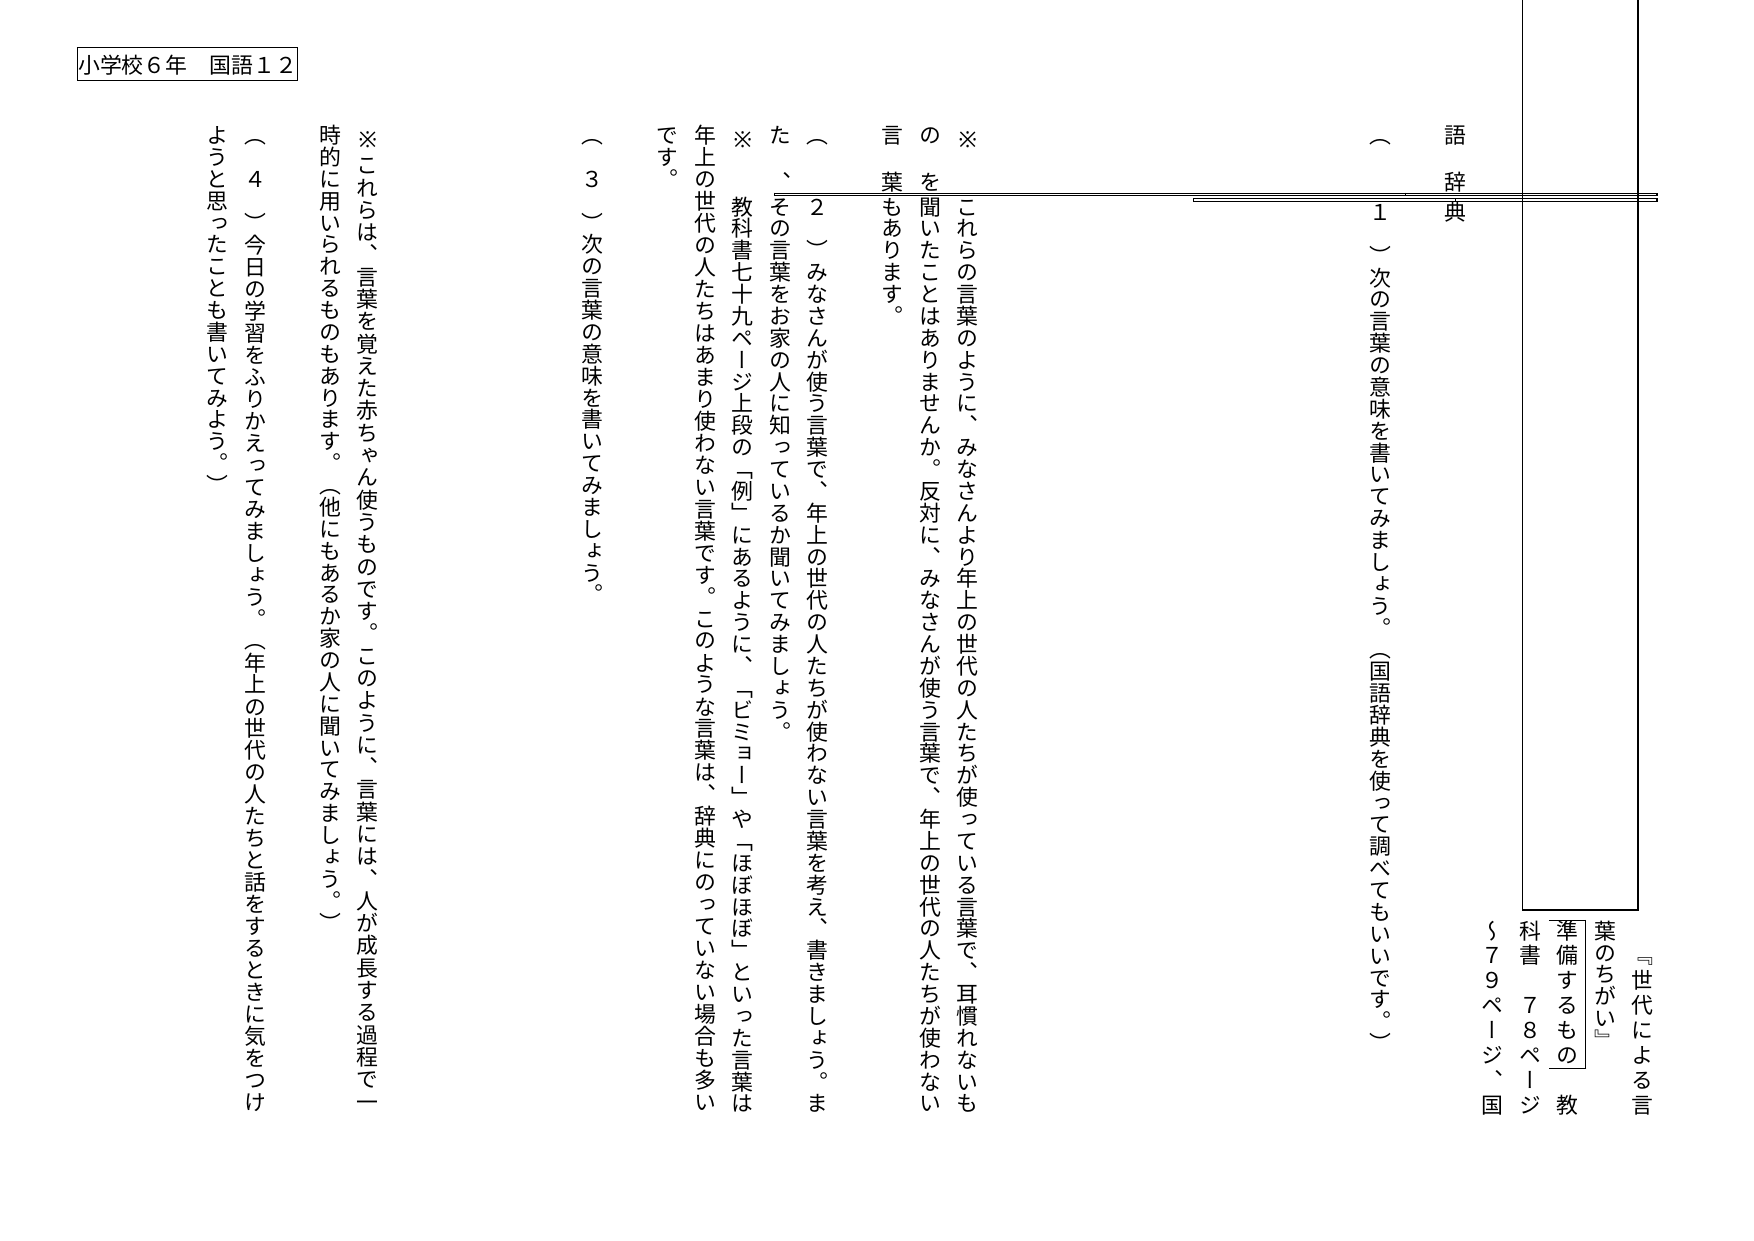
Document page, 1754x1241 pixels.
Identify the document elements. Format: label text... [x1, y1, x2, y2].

text ※これらの言葉のように、みなさんより年上の世代の人たちが使っている言葉で、耳慣れないものを聞いたことはありませんか。反対に、みなさんが使う言葉で、年上の世代の人たちが使わない言葉もあります。 [874, 196, 986, 1116]
text （ １ ）次の言葉の意味を書いてみましょう。（国語辞典を使って調べてもいいです。） [1361, 202, 1399, 1116]
text 準備するもの 教科書 ７８ページ～７９ページ、国語辞典 [1436, 124, 1522, 193]
text （ ３ ）次の言葉の意味を書いてみましょう。 [574, 124, 611, 1116]
text 準備するもの 教科書 ７８ページ～７９ページ、国語辞典 [1436, 202, 1586, 1116]
text ※教科書七十九ページ上段の「例」にあるように、「ビミョー」や「ほぼほぼ」といった言葉は年上の世代の人たちはあまり使わない言葉です。このような言葉は、辞典にのっていない場合も多いです。 [649, 124, 761, 1116]
text （ ４ ）今日の学習をふりかえってみましょう。（年上の世代の人たちと話をするときに気をつけようと思ったことも書いてみよう。） [199, 124, 274, 1116]
text ※これらは、言葉を覚えた赤ちゃん使うものです。このように、言葉には、人が成長する過程で一時的に用いられるものもあります。（他にもあるか家の人に聞いてみましょう。） [311, 124, 386, 1116]
text 『世代による言葉のちがい』 [1586, 124, 1661, 1116]
text （ ２ ）みなさんが使う言葉で、年上の世代の人たちが使わない言葉を考え、書きましょう。また、その言葉をお家の人に知っているか聞いてみましょう。 [761, 124, 836, 1116]
